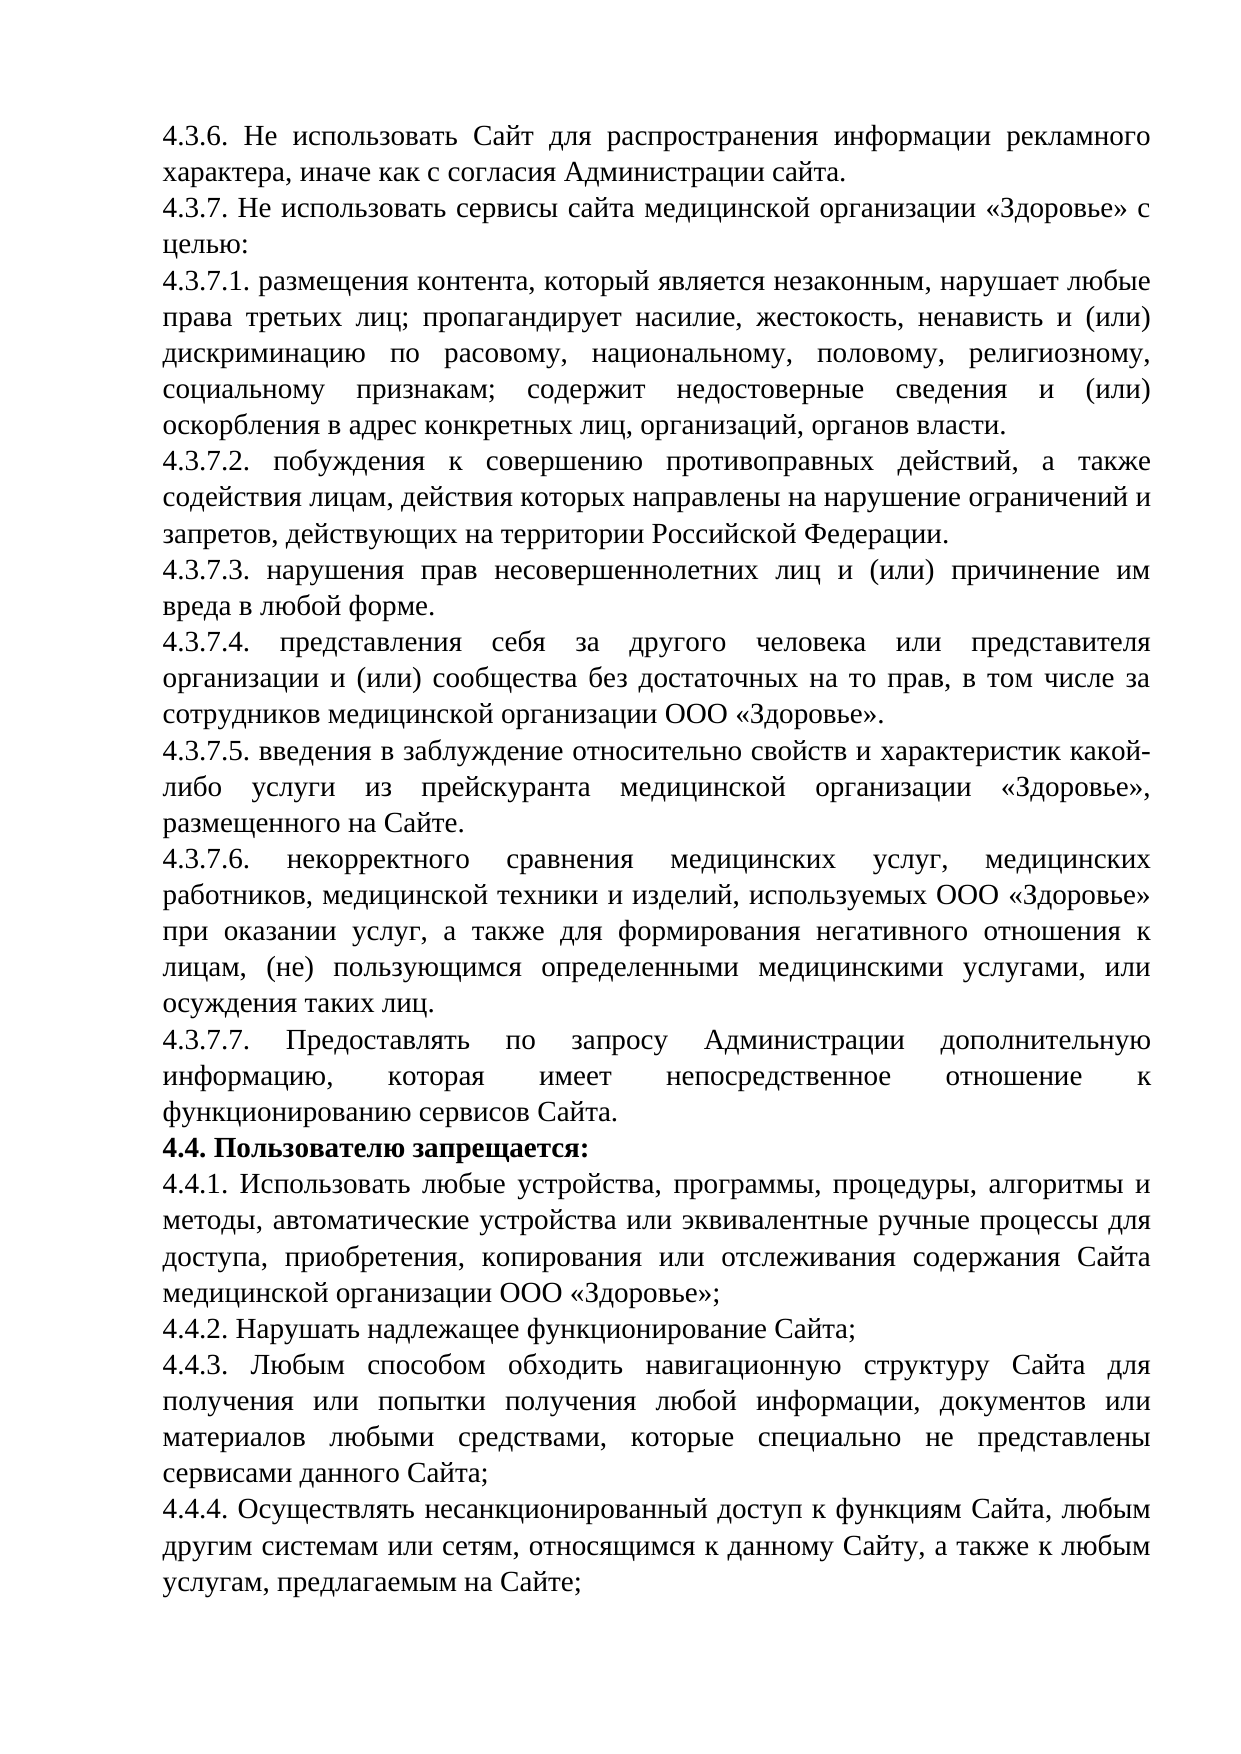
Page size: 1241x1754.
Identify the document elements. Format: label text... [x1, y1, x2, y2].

text 4.3.7.6. некорректного сравнения медицинских услуг, медицинских работников, медицинской техники и изделий, используемых ООО «Здоровье» при оказании услуг, а также для формирования негативного отношения к лицам, (не) пользующимся определенными медицинскими услугами, или осуждения таких лиц. [162, 841, 1152, 1019]
text 4.4.1. Использовать любые устройства, программы, процедуры, алгоритмы и методы, автоматические устройства или эквивалентные ручные процессы для доступа, приобретения, копирования или отслеживания содержания Сайта медицинской организации ООО «Здоровье»; [162, 1166, 1152, 1308]
text 4.3.7.7. Предоставлять по запросу Администрации дополнительную информацию, которая имеет непосредственное отношение к функционированию сервисов Сайта. [162, 1022, 1152, 1128]
text 4.3.7.1. размещения контента, который является незаконным, нарушает любые права третьих лиц; пропагандирует насилие, жестокость, ненависть и (или) дискриминацию по расовому, национальному, половому, религиозному, социальному признакам; содержит недостоверные сведения и (или) оскорбления в адрес конкретных лиц, организаций, органов власти. [162, 263, 1152, 441]
text 4.4. Пользователю запрещается: [162, 1130, 1152, 1164]
text 4.3.7.4. представления себя за другого человека или представителя организации и (или) сообщества без достаточных на то прав, в том числе за сотрудников медицинской организации ООО «Здоровье». [162, 624, 1152, 730]
text 4.4.2. Нарушать надлежащее функционирование Сайта; [162, 1311, 1152, 1344]
text 4.4.3. Любым способом обходить навигационную структуру Сайта для получения или попытки получения любой информации, документов или материалов любыми средствами, которые специально не представлены сервисами данного Сайта; [162, 1347, 1152, 1489]
text 4.3.7.3. нарушения прав несовершеннолетних лиц и (или) причинение им вреда в любой форме. [162, 552, 1152, 622]
text 4.3.7. Не использовать сервисы сайта медицинской организации «Здоровье» с целью: [162, 190, 1152, 260]
text 4.3.7.5. введения в заблуждение относительно свойств и характеристик какой-либо услуги из прейскуранта медицинской организации «Здоровье», размещенного на Сайте. [162, 733, 1152, 838]
text 4.3.7.2. побуждения к совершению противоправных действий, а также содействия лицам, действия которых направлены на нарушение ограничений и запретов, действующих на территории Российской Федерации. [162, 443, 1152, 549]
text 4.3.6. Не использовать Сайт для распространения информации рекламного характера, иначе как с согласия Администрации сайта. [162, 118, 1152, 188]
text 4.4.4. Осуществлять несанкционированный доступ к функциям Сайта, любым другим системам или сетям, относящимся к данному Сайту, а также к любым услугам, предлагаемым на Сайте; [162, 1492, 1152, 1597]
